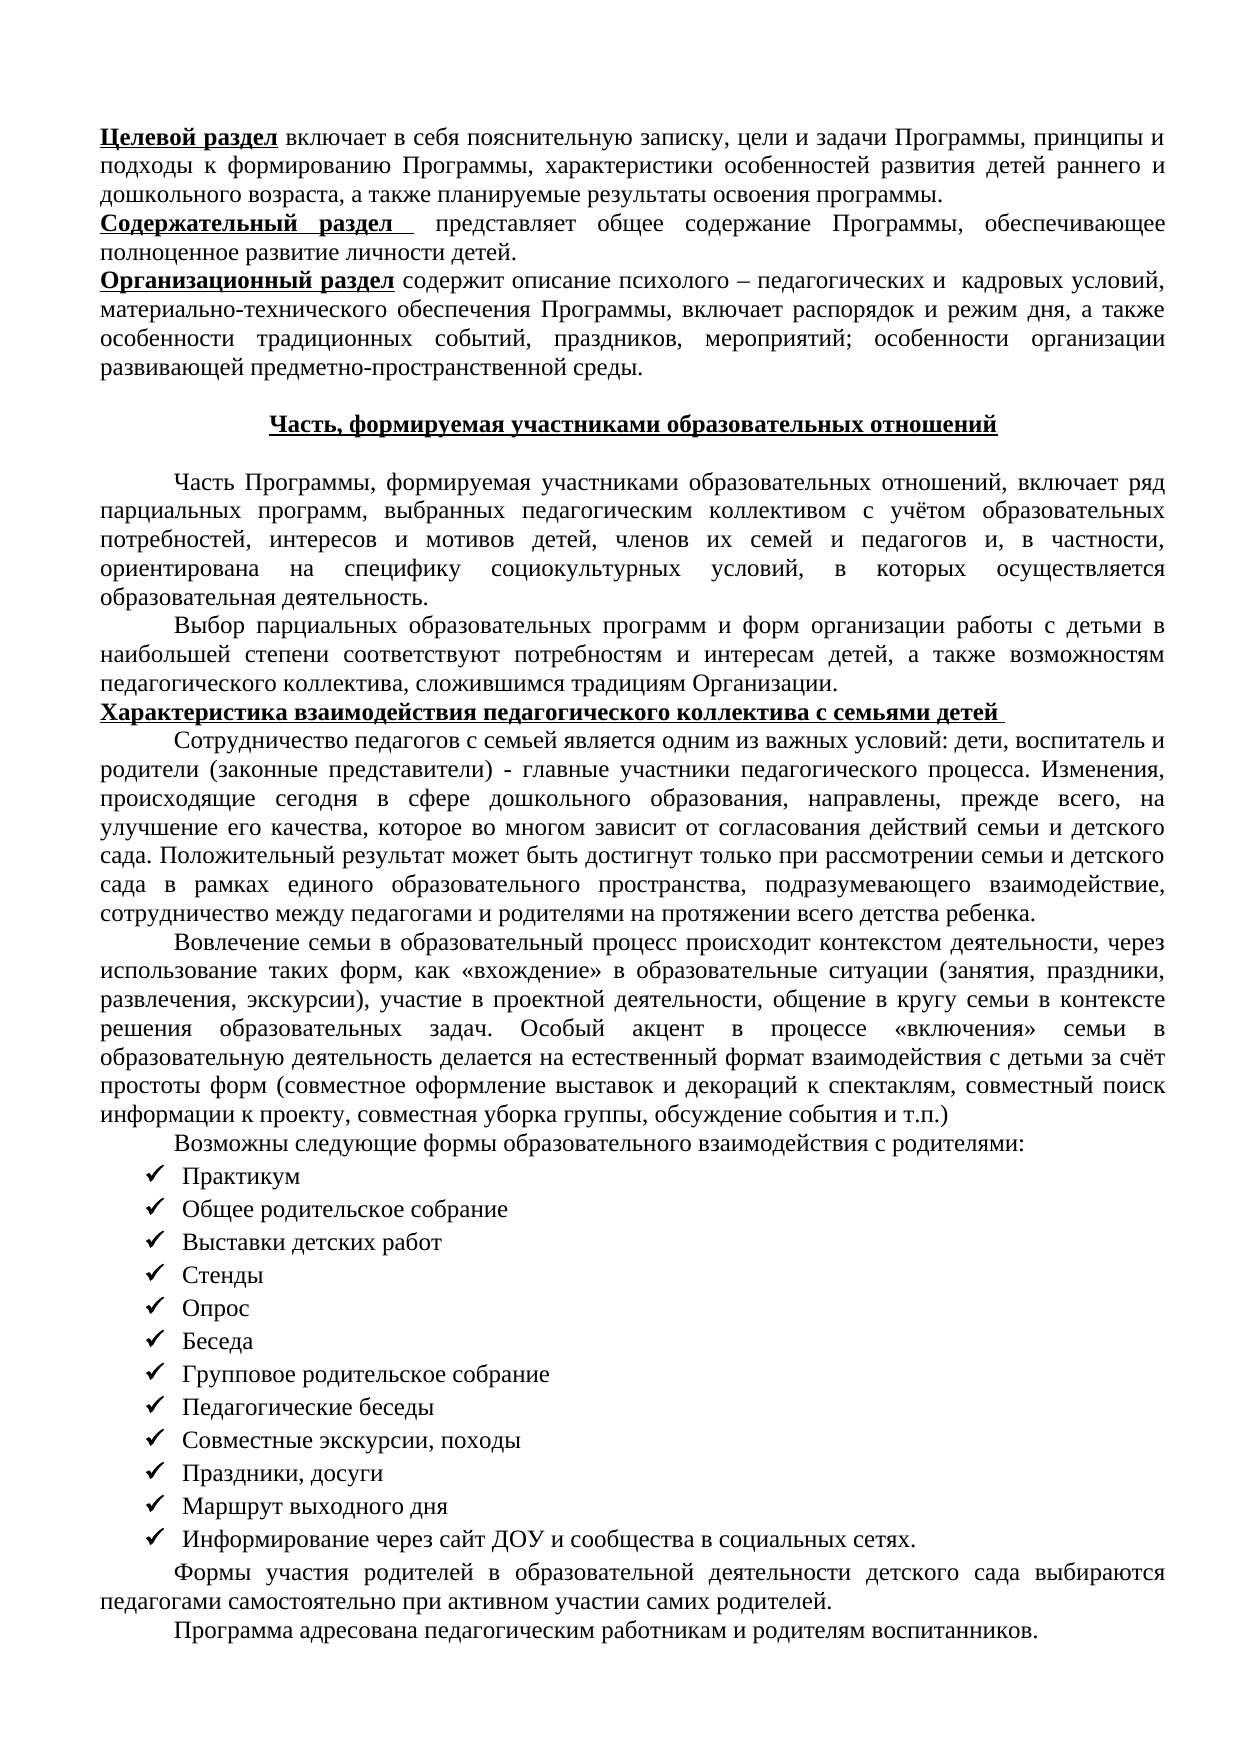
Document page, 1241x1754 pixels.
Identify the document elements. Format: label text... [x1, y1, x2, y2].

list Педагогические беседы [144, 1392, 1166, 1421]
list Опрос [144, 1293, 1166, 1322]
list Выставки детских работ [144, 1227, 1166, 1256]
text Программа адресована педагогическим работникам и родителям воспитанников. [100, 1615, 1166, 1643]
text Возможны следующие формы образовательного взаимодействия с родителями: [100, 1128, 1166, 1157]
list Общее родительское собрание [144, 1194, 1166, 1223]
text Целевой раздел включает в себя пояснительную записку, цели и задачи Программы, принципы и подходы к формированию Программы, характеристики особенностей развития детей раннего и дошкольного возраста, а также планируемые результаты освоения программы. [100, 122, 1166, 208]
text Формы участия родителей в образовательной деятельности детского сада выбираются педагогами самостоятельно при активном участии самих родителей. [100, 1557, 1166, 1615]
list Стенды [144, 1260, 1166, 1289]
text Характеристика взаимодействия педагогического коллектива с семьями детей [100, 697, 1166, 726]
list Беседа [144, 1326, 1166, 1355]
text Часть Программы, формируемая участниками образовательных отношений, включает ряд парциальных программ, выбранных педагогическим коллективом с учётом образовательных потребностей, интересов и мотивов детей, членов их семей и педагогов и, в частности, ориентирована на специфику социокультурных условий, в которых осуществляется образовательная деятельность. [100, 467, 1166, 611]
text Содержательный раздел представляет общее содержание Программы, обеспечивающее полноценное развитие личности детей. [100, 208, 1166, 266]
list Информирование через сайт ДОУ и сообщества в социальных сетях. [144, 1524, 1166, 1553]
text Вовлечение семьи в образовательный процесс происходит контекстом деятельности, через использование таких форм, как «вхождение» в образовательные ситуации (занятия, праздники, развлечения, экскурсии), участие в проектной деятельности, общение в кругу семьи в контексте решения образовательных задач. Особый акцент в процессе «включения» семьи в образовательную деятельность делается на естественный формат взаимодействия с детьми за счёт простоты форм (совместное оформление выставок и декораций к спектаклям, совместный поиск информации к проекту, совместная уборка группы, обсуждение события и т.п.) [100, 927, 1166, 1128]
list Совместные экскурсии, походы [144, 1425, 1166, 1454]
list Практикум [144, 1161, 1166, 1190]
list Маршрут выходного дня [144, 1491, 1166, 1520]
list Групповое родительское собрание [144, 1359, 1166, 1388]
text Организационный раздел содержит описание психолого – педагогических и кадровых условий, материально-технического обеспечения Программы, включает распорядок и режим дня, а также особенности традиционных событий, праздников, мероприятий; особенности организации развивающей предметно-пространственной среды. [100, 266, 1166, 381]
text Часть, формируемая участниками образовательных отношений [100, 409, 1166, 438]
text Сотрудничество педагогов с семьей является одним из важных условий: дети, воспитатель и родители (законные представители) - главные участники педагогического процесса. Изменения, происходящие сегодня в сфере дошкольного образования, направлены, прежде всего, на улучшение его качества, которое во многом зависит от согласования действий семьи и детского сада. Положительный результат может быть достигнут только при рассмотрении семьи и детского сада в рамках единого образовательного пространства, подразумевающего взаимодействие, сотрудничество между педагогами и родителями на протяжении всего детства ребенка. [100, 726, 1166, 927]
list Праздники, досуги [144, 1458, 1166, 1487]
text Выбор парциальных образовательных программ и форм организации работы с детьми в наибольшей степени соответствуют потребностям и интересам детей, а также возможностям педагогического коллектива, сложившимся традициям Организации. [100, 611, 1166, 697]
